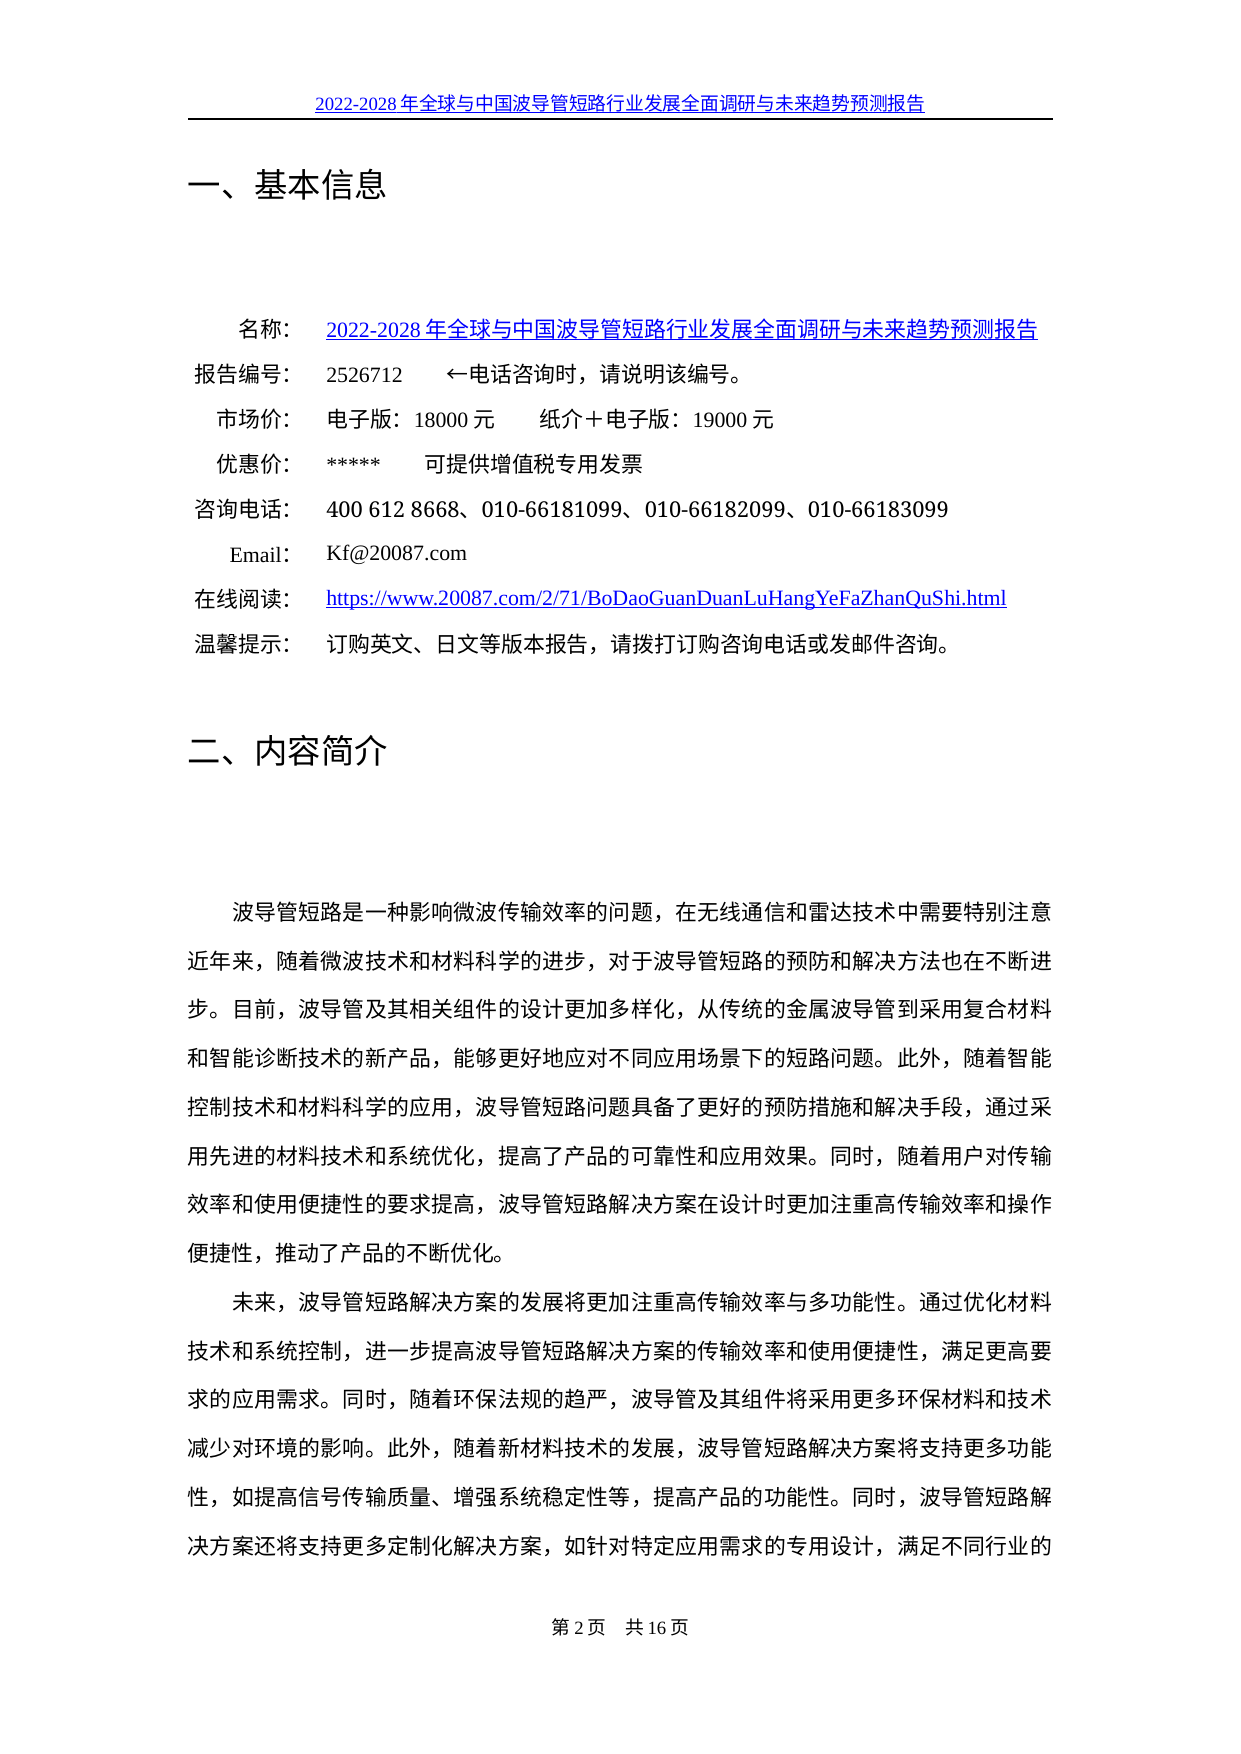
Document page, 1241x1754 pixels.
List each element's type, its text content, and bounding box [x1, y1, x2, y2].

table_header 名称： [167, 312, 315, 357]
table_cell 报告编号： [167, 357, 315, 402]
table_cell 订购英文、日文等版本报告，请拨打订购咨询电话或发邮件咨询。 [315, 627, 1073, 672]
table_cell ***** 可提供增值税专用发票 [315, 447, 1073, 492]
table_cell 咨询电话： [167, 492, 315, 537]
table_cell 市场价： [167, 402, 315, 447]
table_cell 电子版：18000 元 纸介＋电子版：19000 元 [315, 402, 1073, 447]
table_cell 温馨提示： [167, 627, 315, 672]
table_cell 2526712 ←电话咨询时，请说明该编号。 [315, 357, 1073, 402]
table_cell 400 612 8668、010-66181099、010-66182099、010-66183099 [315, 492, 1073, 537]
table_cell [315, 582, 1073, 627]
table_cell 优惠价： [167, 447, 315, 492]
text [187, 894, 1053, 1561]
title 一、基本信息 [187, 150, 1053, 215]
table_cell Email： [167, 537, 315, 582]
table_cell 在线阅读： [167, 582, 315, 627]
title 二、内容简介 [187, 717, 1053, 782]
table_header 2022-2028年全球与中国波导管短路行业发展全面调研与未来趋势预测报告 [315, 312, 1073, 357]
table_cell Kf@20087.com [315, 537, 1073, 582]
